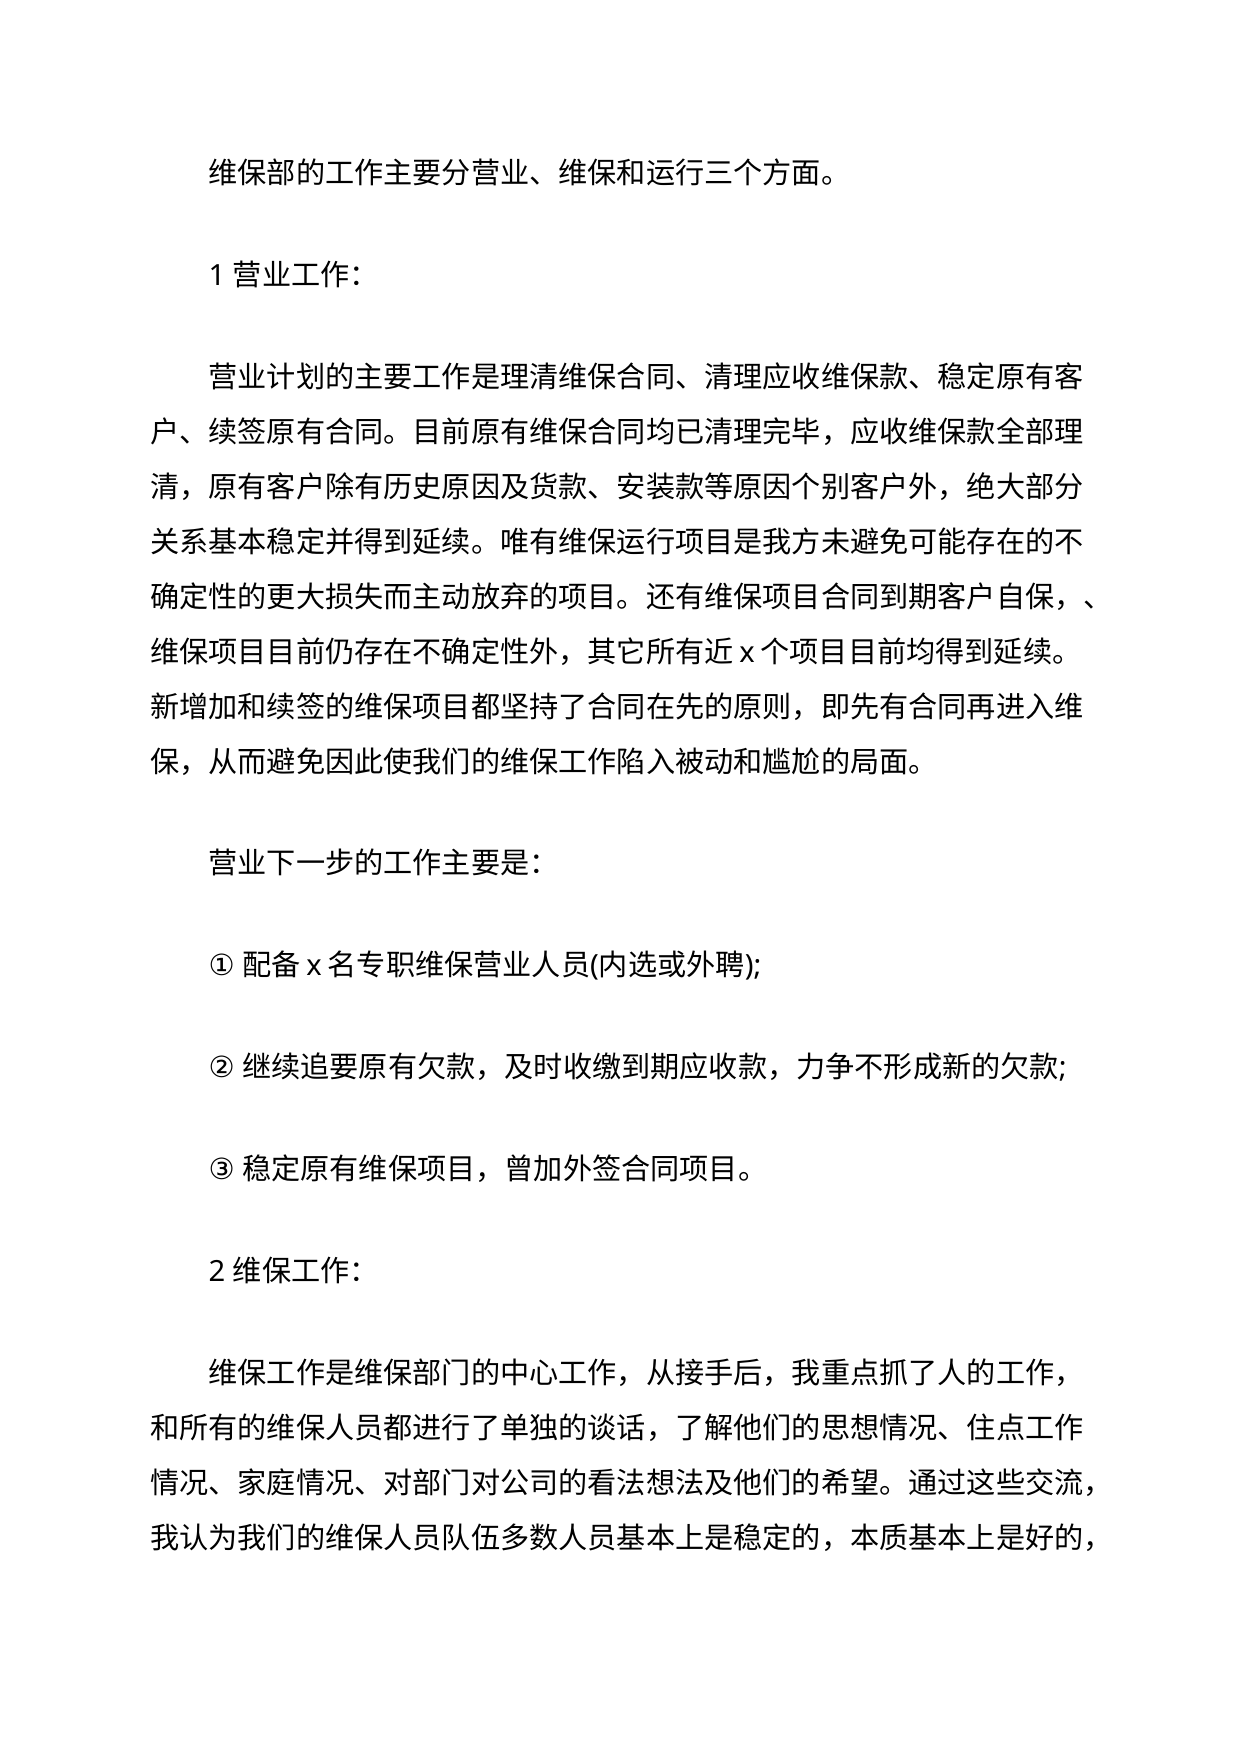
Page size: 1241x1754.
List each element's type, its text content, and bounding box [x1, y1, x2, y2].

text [150, 1349, 1090, 1557]
text ① 配备x名专职维保营业人员(内选或外聘); [150, 942, 1090, 984]
text ③ 稳定原有维保项目，曾加外签合同项目。 [150, 1146, 1090, 1188]
text 2 维保工作： [150, 1248, 1090, 1290]
text 1 营业工作： [150, 252, 1090, 294]
text 营业下一步的工作主要是： [150, 840, 1090, 882]
text 维保部的工作主要分营业、维保和运行三个方面。 [150, 150, 1090, 192]
text ② 继续追要原有欠款，及时收缴到期应收款，力争不形成新的欠款; [150, 1044, 1090, 1086]
text 营业计划的主要工作是理清维保合同、清理应收维保款、稳定原有客户、续签原有合同。目前原有维保合同均已清理完毕，应收维保款全部理清，原有客户除有历史原因及货款、安装款等原因个别客户外，绝大部分关系基本稳定并得到延续。唯有维保运行项目是我方未避免可能存在的不确定性的更大损失而主动放弃的项目。还有维保项目合同到期客户自保，、维保项目目前仍存在不确定性外，其它所有近x个项目目前均得到延续。新增加和续签的维保项目都坚持了合同在先的原则，即先有合同再进入维保，从而避免因此使我们的维保工作陷入被动和尴尬的局面。 [150, 354, 1090, 780]
